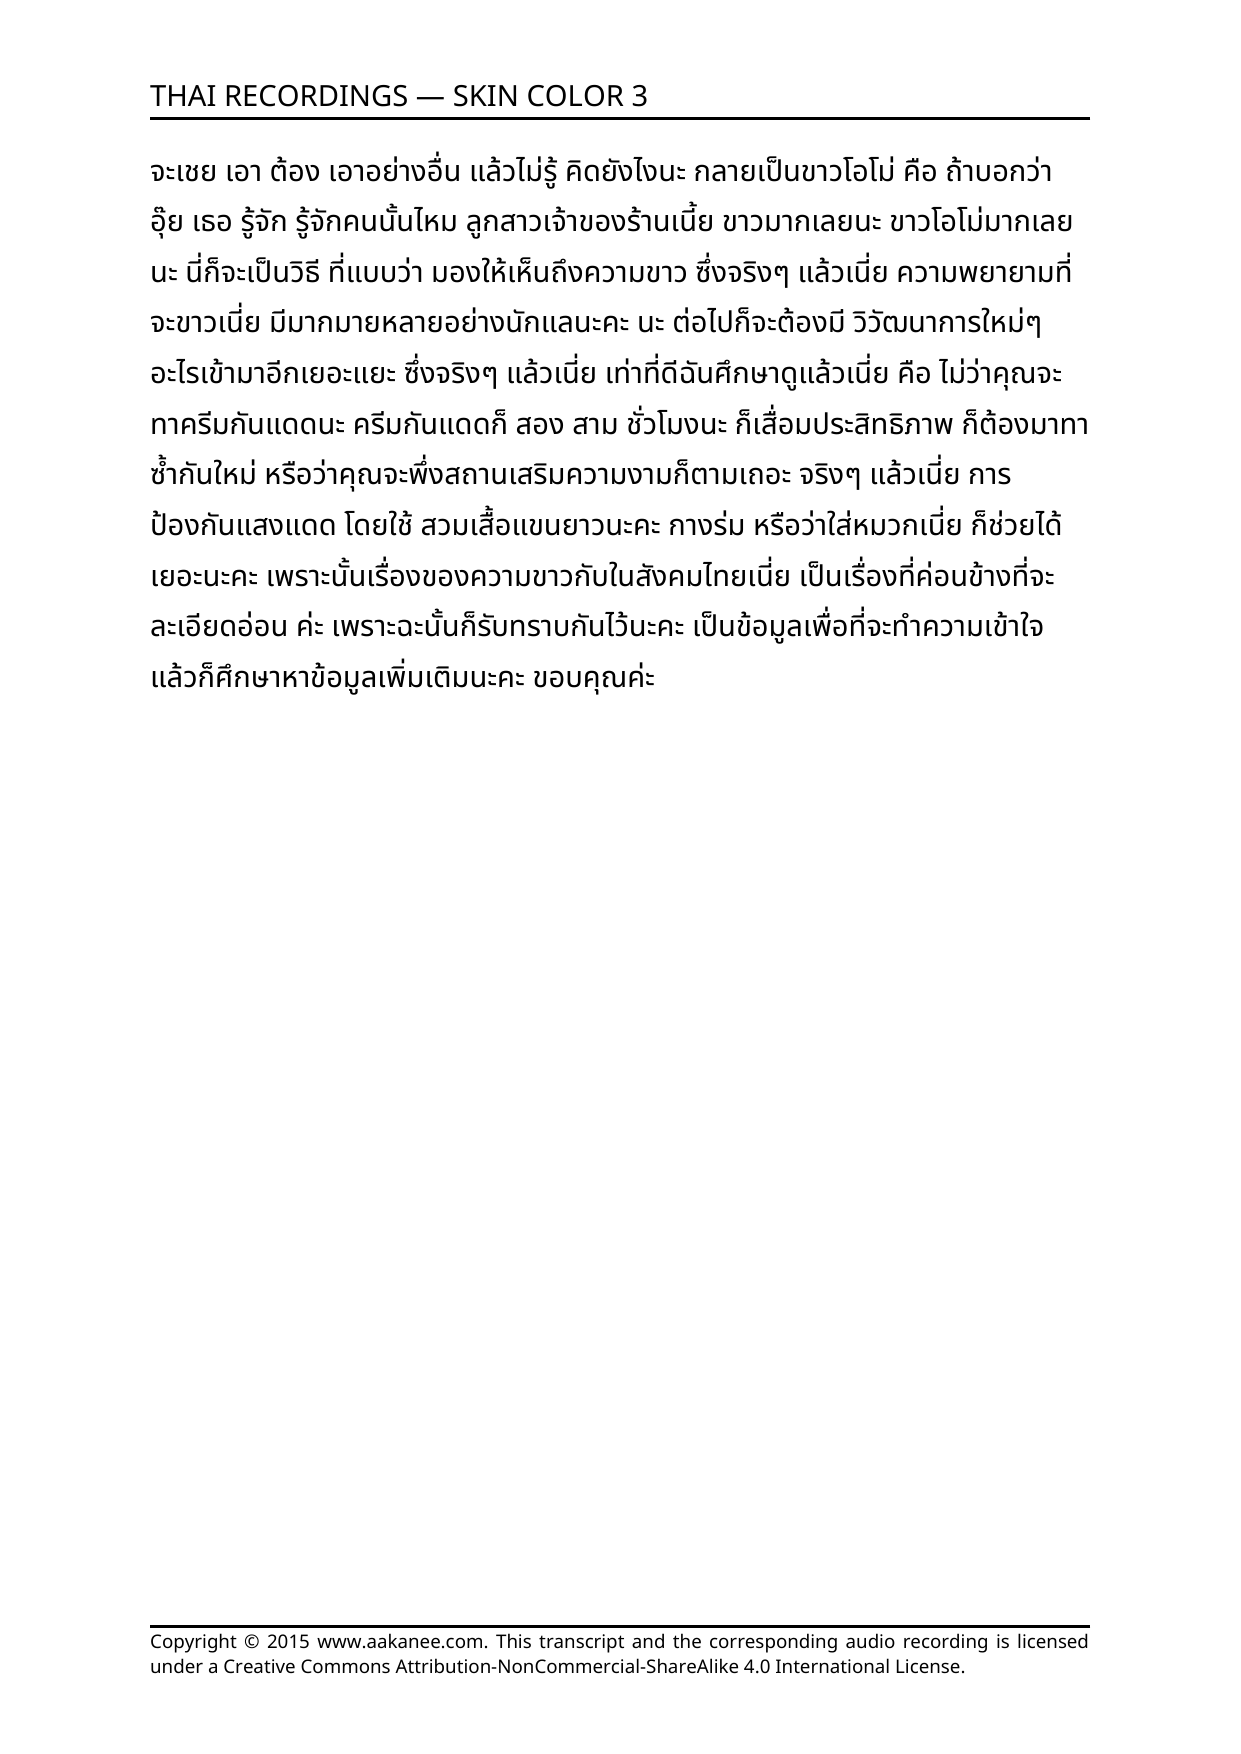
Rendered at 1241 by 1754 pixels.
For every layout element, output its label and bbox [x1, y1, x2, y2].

text [150, 150, 1090, 700]
